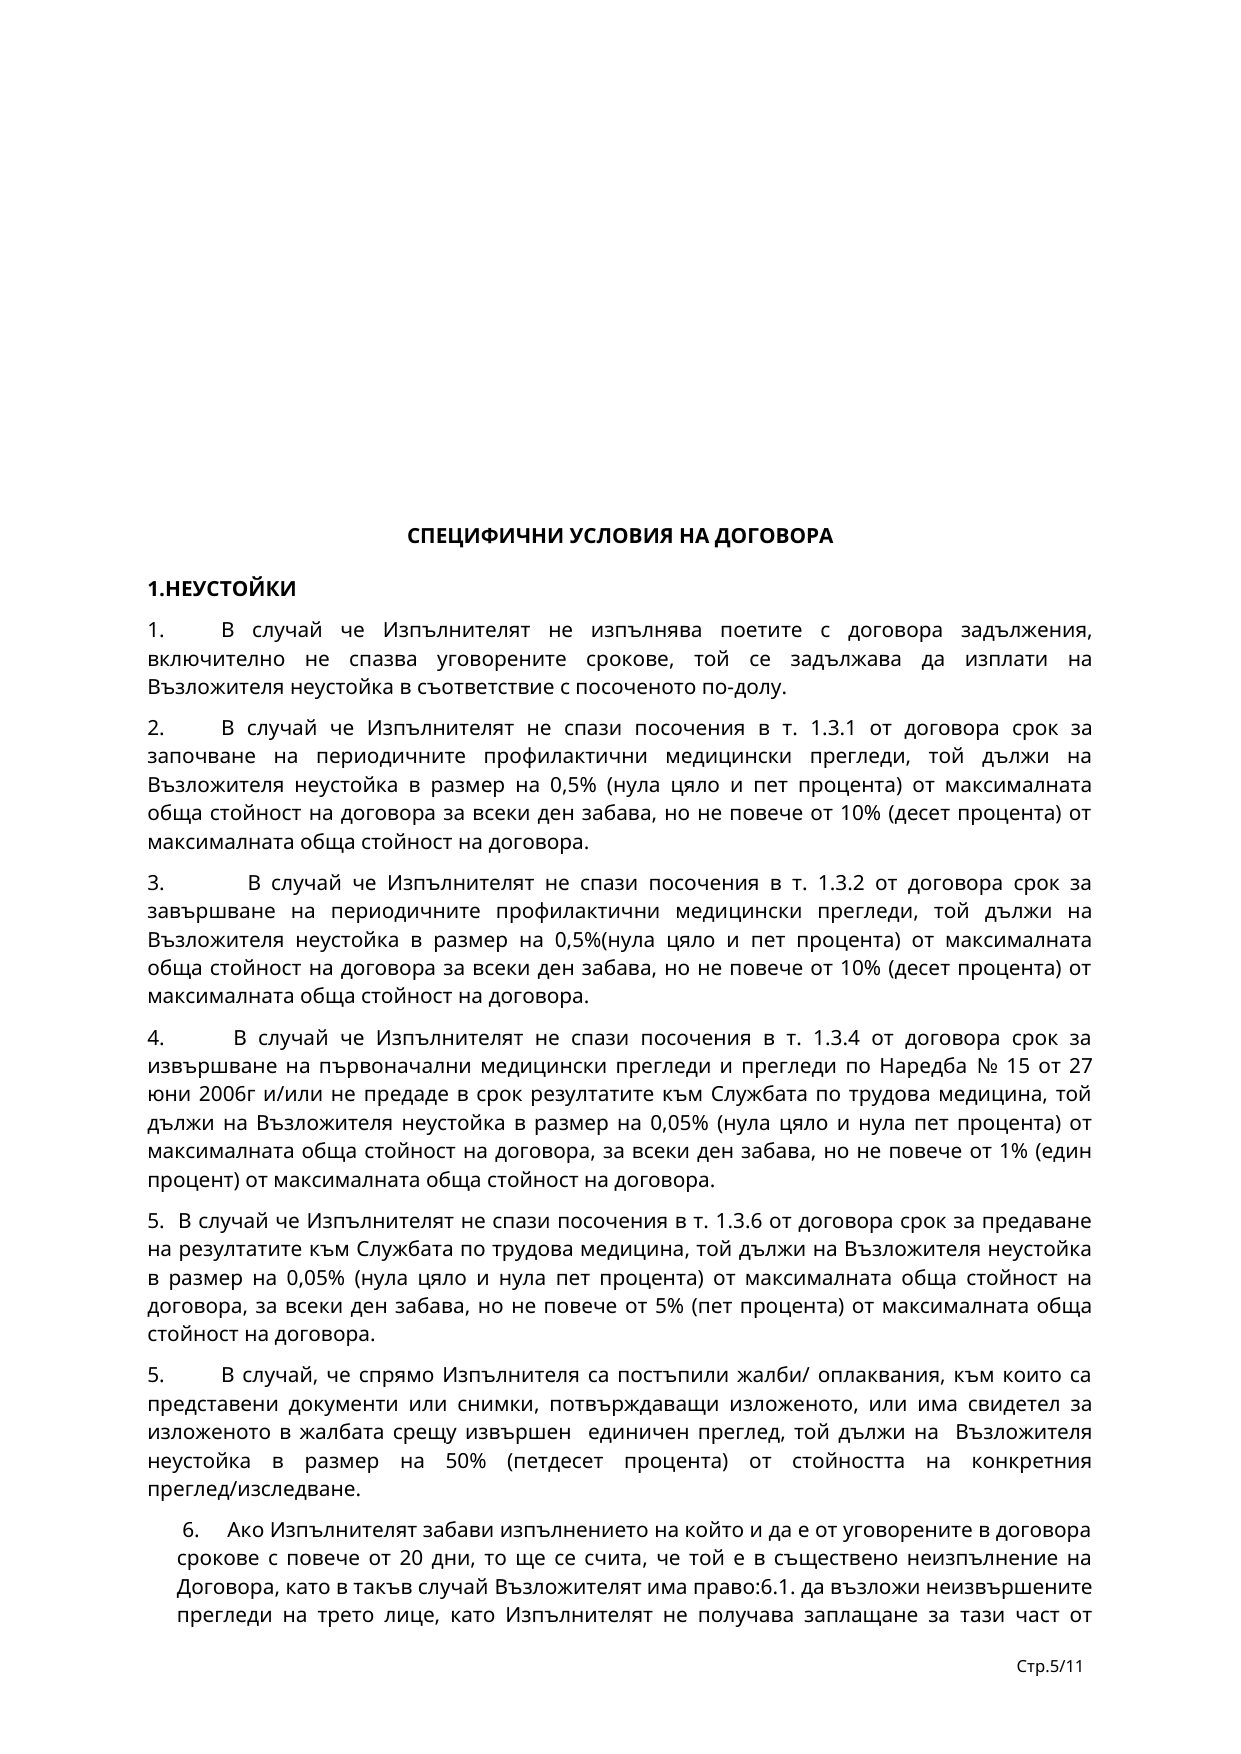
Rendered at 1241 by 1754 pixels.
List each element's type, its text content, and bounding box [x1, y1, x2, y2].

text 1.НЕУСТОЙКИ [147, 574, 1093, 603]
text СПЕЦИФИЧНИ УСЛОВИЯ НА ДОГОВОРА [147, 521, 1093, 549]
text 2. В случай че Изпълнителят не спази посочения в т. 1.3.1 от договора срок за започване на периодичните профилактични медицински прегледи, той дължи на Възложителя неустойка в размер на 0,5% (нула цяло и пет процента) от максималната обща стойност на договора за всеки ден забава, но не повече от 10% (десет процента) от максималната обща стойност на договора. [147, 713, 1093, 855]
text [177, 1515, 1093, 1629]
text 1. В случай че Изпълнителят не изпълнява поетите с договора задължения, включително не спазва уговорените срокове, той се задължава да изплати на Възложителя неустойка в съответствие с посоченото по-долу. [147, 615, 1093, 701]
text 4. В случай че Изпълнителят не спази посочения в т. 1.3.4 от договора срок за извършване на първоначални медицински прегледи и прегледи по Наредба № 15 от 27 юни 2006г и/или не предаде в срок резултатите към Службата по трудова медицина, той дължи на Възложителя неустойка в размер на 0,05% (нула цяло и нула пет процента) от максималната обща стойност на договора, за всеки ден забава, но не повече от 1% (един процент) от максималната обща стойност на договора. [147, 1023, 1093, 1193]
text 5. В случай, че спрямо Изпълнителя са постъпили жалби/ оплаквания, към които са представени документи или снимки, потвърждаващи изложеното, или има свидетел за изложеното в жалбата срещу извършен единичен преглед, той дължи на Възложителя неустойка в размер на 50% (петдесет процента) от стойността на конкретния преглед/изследване. [147, 1360, 1093, 1503]
text 3. В случай че Изпълнителят не спази посочения в т. 1.3.2 от договора срок за завършване на периодичните профилактични медицински прегледи, той дължи на Възложителя неустойка в размер на 0,5%(нула цяло и пет процента) от максималната обща стойност на договора за всеки ден забава, но не повече от 10% (десет процента) от максималната обща стойност на договора. [147, 868, 1093, 1010]
text 5. В случай че Изпълнителят не спази посочения в т. 1.3.6 от договора срок за предаване на резултатите към Службата по трудова медицина, той дължи на Възложителя неустойка в размер на 0,05% (нула цяло и нула пет процента) от максималната обща стойност на договора, за всеки ден забава, но не повече от 5% (пет процента) от максималната обща стойност на договора. [147, 1206, 1093, 1348]
